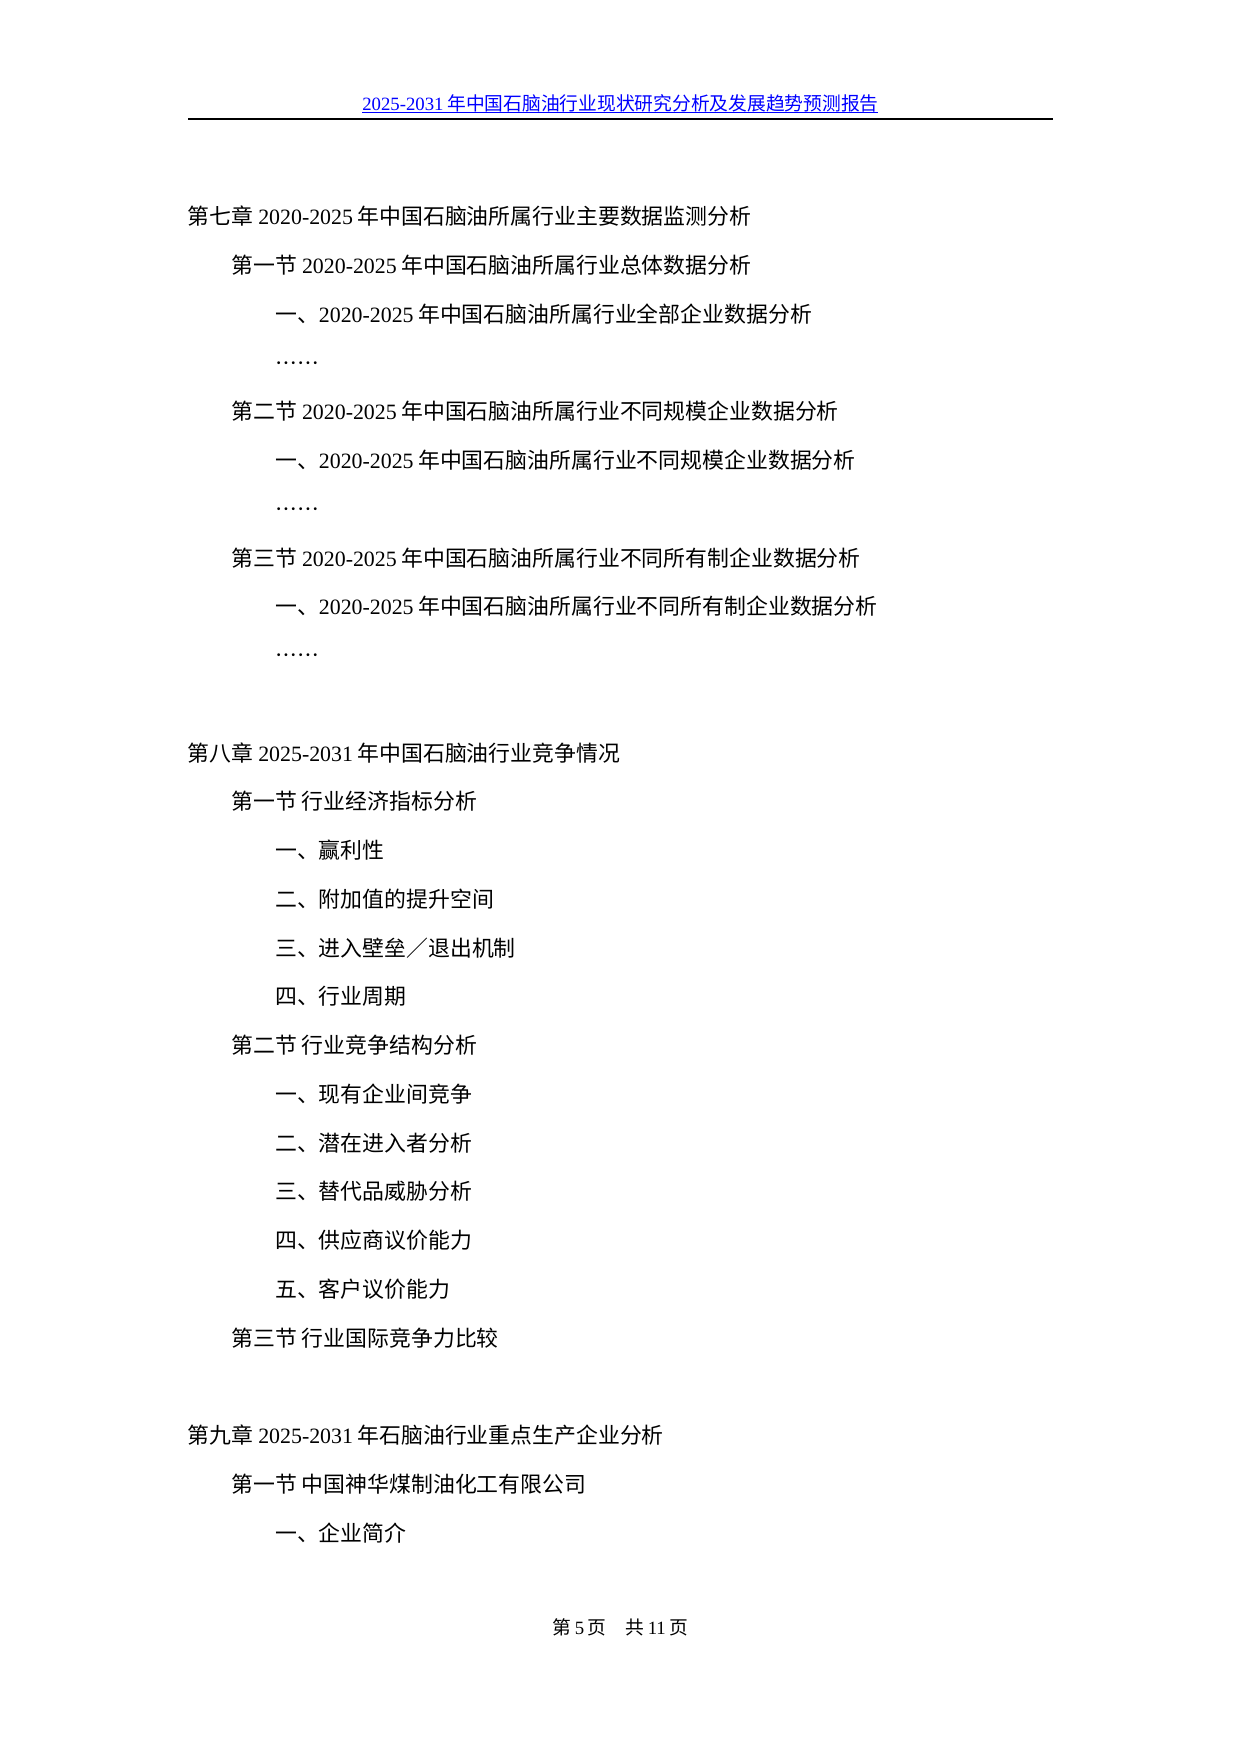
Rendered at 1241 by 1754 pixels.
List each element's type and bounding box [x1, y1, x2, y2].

text [187, 150, 1053, 1548]
